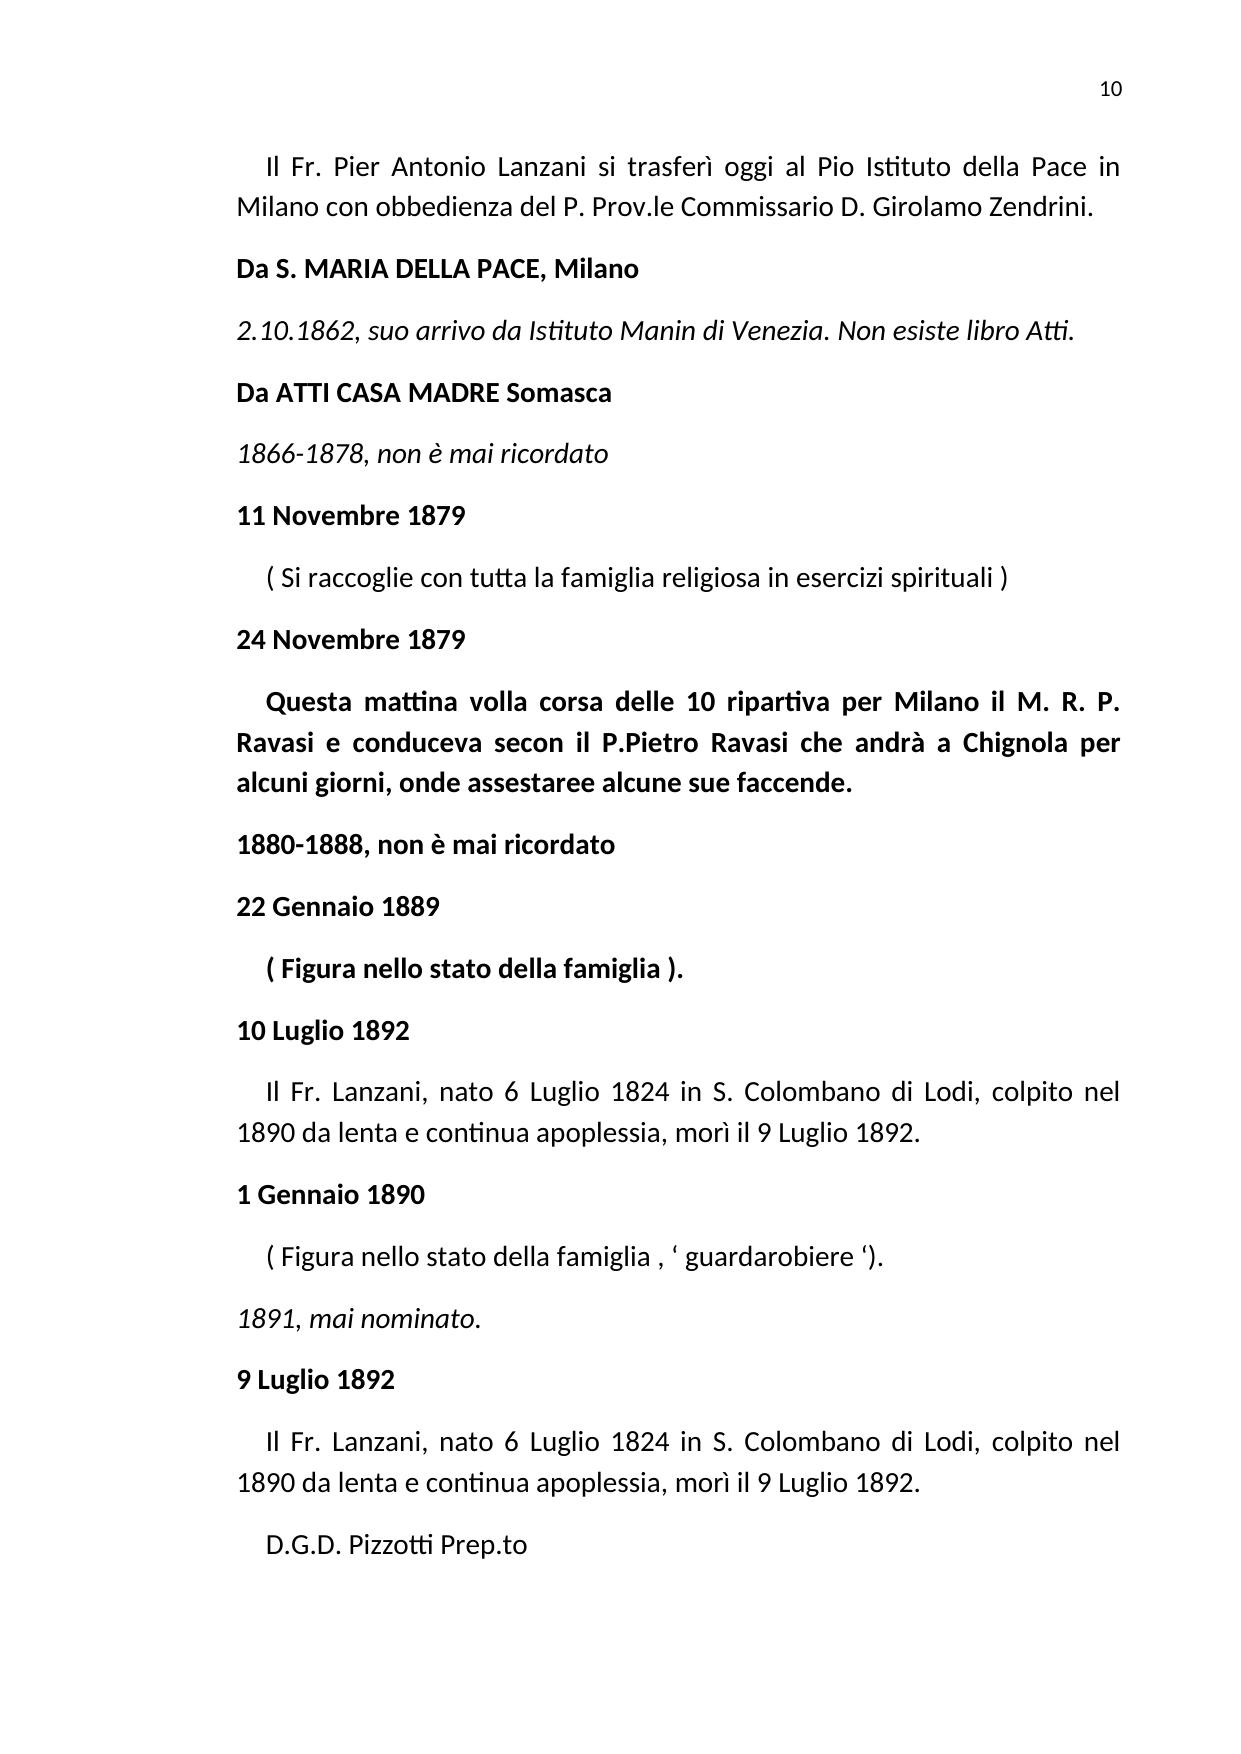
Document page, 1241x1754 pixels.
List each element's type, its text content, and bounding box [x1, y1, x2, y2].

text 1866-1878, non è mai ricordato [236, 436, 1122, 471]
text 9 Luglio 1892 [236, 1361, 1122, 1397]
text Da ATTI CASA MADRE Somasca [236, 374, 1122, 409]
text 1 Gennaio 1890 [236, 1176, 1122, 1212]
text Il Fr. Lanzani, nato 6 Luglio 1824 in S. Colombano di Lodi, colpito nel 1890 da lenta e continua apoplessia, morì il 9 Luglio 1892. [236, 1423, 1122, 1500]
text 24 Novembre 1879 [236, 621, 1122, 657]
text 11 Novembre 1879 [236, 497, 1122, 533]
text ( Si raccoglie con tutta la famiglia religiosa in esercizi spirituali ) [236, 559, 1122, 595]
text 2.10.1862, suo arrivo da Istituto Manin di Venezia. Non esiste libro Atti. [236, 312, 1122, 348]
text 22 Gennaio 1889 [236, 888, 1122, 924]
text 1891, mai nominato. [236, 1300, 1122, 1335]
text 10 Luglio 1892 [236, 1012, 1122, 1047]
text 1880-1888, non è mai ricordato [236, 826, 1122, 862]
text ( Figura nello stato della famiglia , ‘ guardarobiere ‘). [236, 1238, 1122, 1273]
text ( Figura nello stato della famiglia ). [236, 950, 1122, 986]
text Il Fr. Pier Antonio Lanzani si trasferì oggi al Pio Istituto della Pace in Milano con obbedienza del P. Prov.le Commissario D. Girolamo Zendrini. [236, 148, 1122, 224]
text Da S. MARIA DELLA PACE, Milano [236, 250, 1122, 286]
text Questa mattina volla corsa delle 10 ripartiva per Milano il M. R. P. Ravasi e conduceva secon il P.Pietro Ravasi che andrà a Chignola per alcuni giorni, onde assestaree alcune sue faccende. [236, 683, 1122, 800]
text Il Fr. Lanzani, nato 6 Luglio 1824 in S. Colombano di Lodi, colpito nel 1890 da lenta e continua apoplessia, morì il 9 Luglio 1892. [236, 1073, 1122, 1150]
text D.G.D. Pizzotti Prep.to [236, 1526, 1122, 1562]
